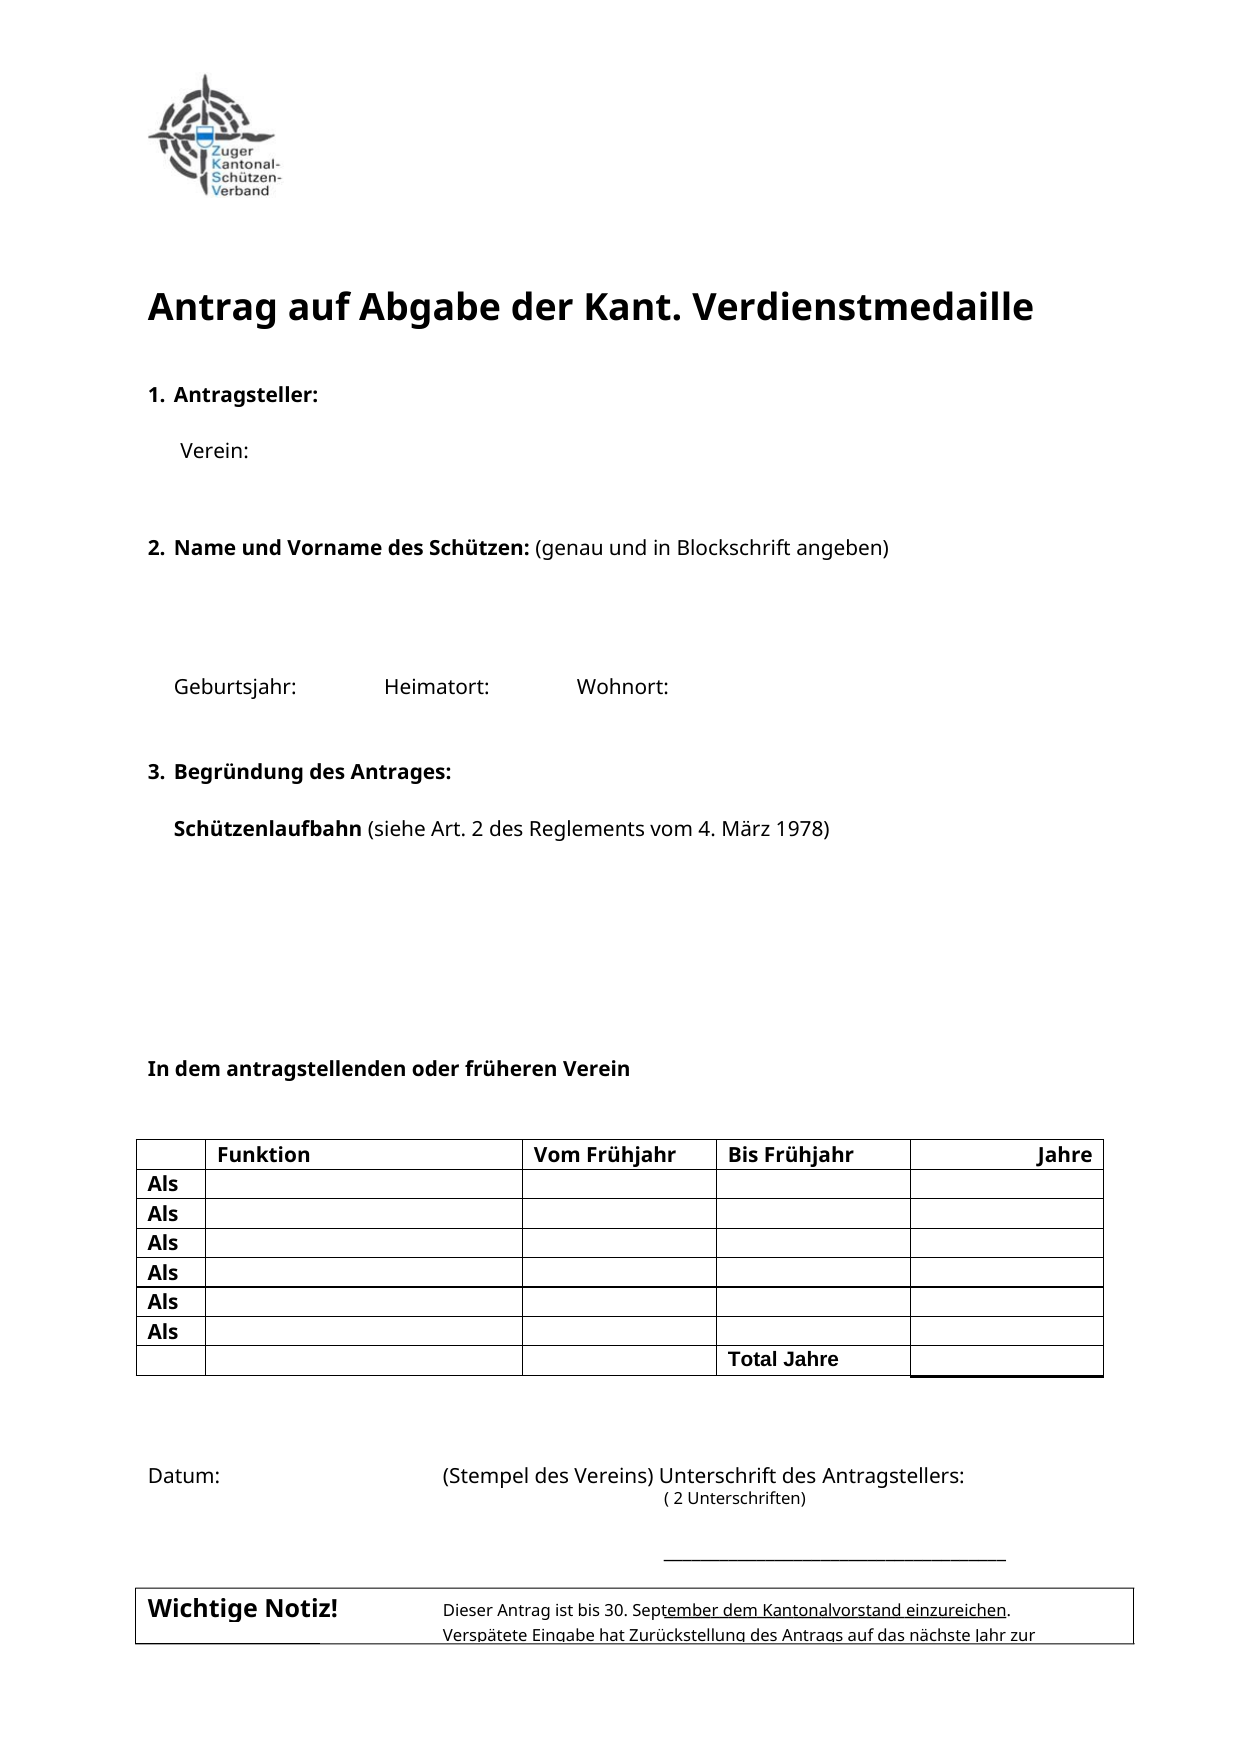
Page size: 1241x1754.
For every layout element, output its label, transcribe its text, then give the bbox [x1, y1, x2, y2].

table_cell Als [137, 1258, 205, 1286]
table_cell Als [137, 1288, 205, 1316]
table_header [137, 1140, 205, 1168]
table_cell [523, 1199, 716, 1227]
table_header Jahre [911, 1140, 1103, 1168]
text ( 2 Unterschriften) [664, 1488, 1105, 1508]
subtitle Antragsteller: [148, 380, 1105, 408]
table_cell [717, 1229, 910, 1257]
table_cell [911, 1258, 1103, 1286]
table_cell [206, 1229, 522, 1257]
list Name und Vorname des Schützen: (genau und in Blockschrift angeben) [148, 533, 1105, 562]
table_cell [206, 1170, 522, 1198]
table_cell [717, 1199, 910, 1227]
table_cell [911, 1346, 1103, 1375]
table_cell [523, 1317, 716, 1345]
text Verein: [180, 437, 1105, 465]
table_cell Als [137, 1199, 205, 1227]
text Schützenlaufbahn (siehe Art. 2 des Reglements vom 4. März 1978) [174, 814, 1105, 842]
table_cell [911, 1288, 1103, 1316]
table_header Funktion [206, 1140, 522, 1168]
text _____________________________________ [148, 1537, 1105, 1565]
table_cell [523, 1258, 716, 1286]
subtitle Begründung des Antrages: [148, 757, 1105, 786]
subtitle In dem antragstellenden oder früheren Verein [148, 1054, 1105, 1082]
table_cell Total Jahre [717, 1346, 910, 1375]
table_cell [206, 1199, 522, 1227]
table_cell [911, 1199, 1103, 1227]
table_cell [523, 1229, 716, 1257]
text Antrag auf Abgabe der Kant. Verdienstmedaille [148, 281, 1105, 332]
table_cell [911, 1229, 1103, 1257]
table_cell [911, 1317, 1103, 1345]
table_cell [523, 1346, 716, 1375]
picture [147, 72, 284, 198]
table_cell Als [137, 1317, 205, 1345]
table_cell Als [137, 1229, 205, 1257]
table_cell [137, 1346, 205, 1375]
table_cell [717, 1317, 910, 1345]
table_cell [523, 1170, 716, 1198]
table_cell [717, 1288, 910, 1316]
table_cell [206, 1258, 522, 1286]
table_cell [206, 1288, 522, 1316]
table_cell [206, 1317, 522, 1345]
table_cell [206, 1346, 522, 1375]
table_cell [911, 1170, 1103, 1198]
table_header Vom Frühjahr [523, 1140, 716, 1168]
table_cell [717, 1258, 910, 1286]
table_cell [717, 1170, 910, 1198]
table_header Bis Frühjahr [717, 1140, 910, 1168]
table_cell Als [137, 1170, 205, 1198]
table_cell [523, 1288, 716, 1316]
text Datum: (Stempel des Vereins) Unterschrift des Antragstellers: [148, 1463, 1105, 1488]
text Geburtsjahr: Heimatort: Wohnort: [174, 672, 1105, 700]
text _____________________________________ [664, 1593, 1105, 1622]
